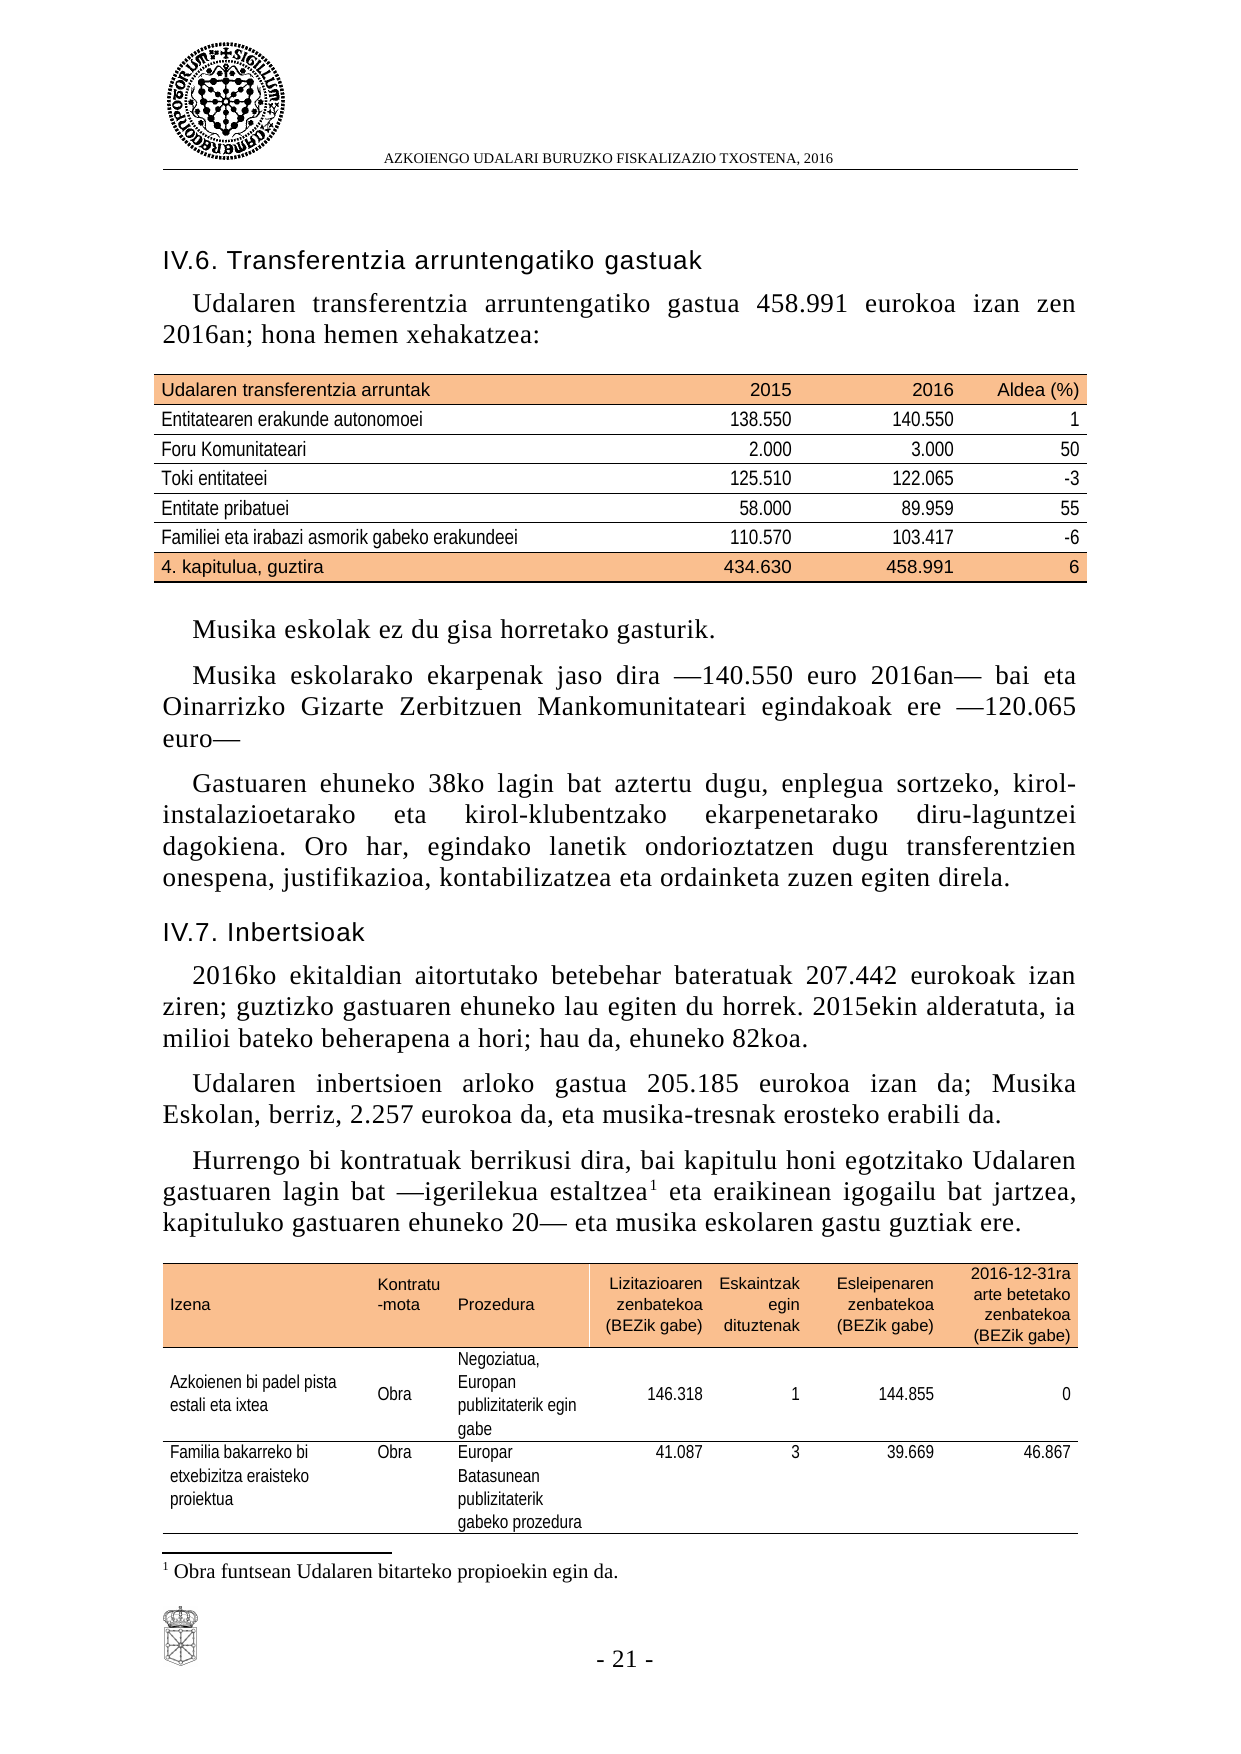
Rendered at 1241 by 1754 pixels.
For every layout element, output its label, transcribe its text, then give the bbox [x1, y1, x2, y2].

table_header Aldea (%) [961, 375, 1087, 404]
text Musika eskolak ez du gisa horretako gasturik. [162, 614, 1078, 645]
text Hurrengo bi kontratuak berrikusi dira, bai kapitulu honi egotzitako Udalaren gastuaren lagin bat —igerilekua estaltzea eta eraikinean igogailu bat jartzea, kapituluko gastuaren ehuneko 20— eta musika eskolaren gastu guztiak ere. [162, 1144, 1078, 1238]
table_cell Europar Batasunean publizitaterik gabeko prozedura negoziatua [450, 1442, 589, 1533]
table_cell Obra [370, 1442, 450, 1533]
table_header Kontratu-mota [370, 1264, 450, 1347]
table_header Esleipenaren zenbatekoa (BEZik gabe) [807, 1264, 941, 1347]
table_header Prozedura [450, 1264, 589, 1347]
table_cell 110.570 [641, 523, 799, 552]
table_cell -3 [961, 464, 1087, 493]
table_cell 6 [961, 553, 1087, 581]
text 2016ko ekitaldian aitortutako betebehar bateratuak 207.442 eurokoak izan ziren; guztizko gastuaren ehuneko lau egiten du horrek. 2015ekin alderatuta, ia milioi bateko beherapena a hori; hau da, ehuneko 82koa. [162, 959, 1078, 1053]
table_cell 0 [941, 1348, 1078, 1441]
table_cell Familiei eta irabazi asmorik gabeko erakundeei [154, 523, 641, 552]
table_header Izena [163, 1264, 370, 1347]
table_cell 46.867 [941, 1442, 1078, 1533]
table_cell 3 [710, 1442, 807, 1533]
table_cell 138.550 [641, 405, 799, 433]
table_cell 125.510 [641, 464, 799, 493]
text Udalaren inbertsioen arloko gastua 205.185 eurokoa izan da; Musika Eskolan, berriz, 2.257 eurokoa da, eta musika-tresnak erosteko erabili da. [162, 1067, 1078, 1130]
table_cell Foru Komunitateari [154, 435, 641, 463]
table_cell Familia bakarreko bi etxebizitza eraisteko proiektua [163, 1442, 370, 1533]
table_cell Azkoienen bi padel pista estali eta ixtea [163, 1348, 370, 1441]
table_cell 3.000 [799, 435, 961, 463]
picture [162, 38, 289, 164]
picture [162, 1606, 199, 1667]
table_header 2015 [641, 375, 799, 404]
table_cell 41.087 [590, 1442, 710, 1533]
text IV.6. Transferentzia arruntengatiko gastuak [162, 245, 1078, 274]
text Gastuaren ehuneko 38ko lagin bat aztertu dugu, enplegua sortzeko, kirol-instalazioetarako eta kirol-klubentzako ekarpenetarako diru-laguntzei dagokiena. Oro har, egindako lanetik ondorioztatzen dugu transferentzien onespena, justifikazioa, kontabilizatzea eta ordainketa zuzen egiten direla. [162, 767, 1078, 892]
table_cell 458.991 [799, 553, 961, 581]
table_cell Toki entitateei [154, 464, 641, 493]
table_cell 2.000 [641, 435, 799, 463]
table_cell Negoziatua, Europan publizitaterik egin gabe [450, 1348, 589, 1441]
table_cell 58.000 [641, 494, 799, 522]
table_cell 4. kapitulua, guztira [154, 553, 641, 581]
table_cell Entitatearen erakunde autonomoei [154, 405, 641, 433]
table_cell 1 [961, 405, 1087, 433]
table_cell 122.065 [799, 464, 961, 493]
table_cell -6 [961, 523, 1087, 552]
table_cell 140.550 [799, 405, 961, 433]
table_cell 50 [961, 435, 1087, 463]
table_cell 103.417 [799, 523, 961, 552]
table_cell 434.630 [641, 553, 799, 581]
text Musika eskolarako ekarpenak jaso dira —140.550 euro 2016an— bai eta Oinarrizko Gizarte Zerbitzuen Mankomunitateari egindakoak ere —120.065 euro— [162, 659, 1078, 753]
table_header Udalaren transferentzia arruntak [154, 375, 641, 404]
text IV.7. Inbertsioak [162, 917, 1078, 947]
table_cell Obra [370, 1348, 450, 1441]
table_header Eskaintzak egin dituztenak [710, 1264, 807, 1347]
table_header 2016-12-31ra arte betetako zenbatekoa (BEZik gabe) [941, 1264, 1078, 1347]
table_cell 146.318 [590, 1348, 710, 1441]
table_cell 144.855 [807, 1348, 941, 1441]
table_cell Entitate pribatuei [154, 494, 641, 522]
table_header 2016 [799, 375, 961, 404]
table_header Lizitazioaren zenbatekoa (BEZik gabe) [590, 1264, 710, 1347]
table_cell 1 [710, 1348, 807, 1441]
table_cell 55 [961, 494, 1087, 522]
table_cell 89.959 [799, 494, 961, 522]
text Udalaren transferentzia arruntengatiko gastua 458.991 eurokoa izan zen 2016an; hona hemen xehakatzea: [162, 287, 1078, 349]
table_cell 39.669 [807, 1442, 941, 1533]
